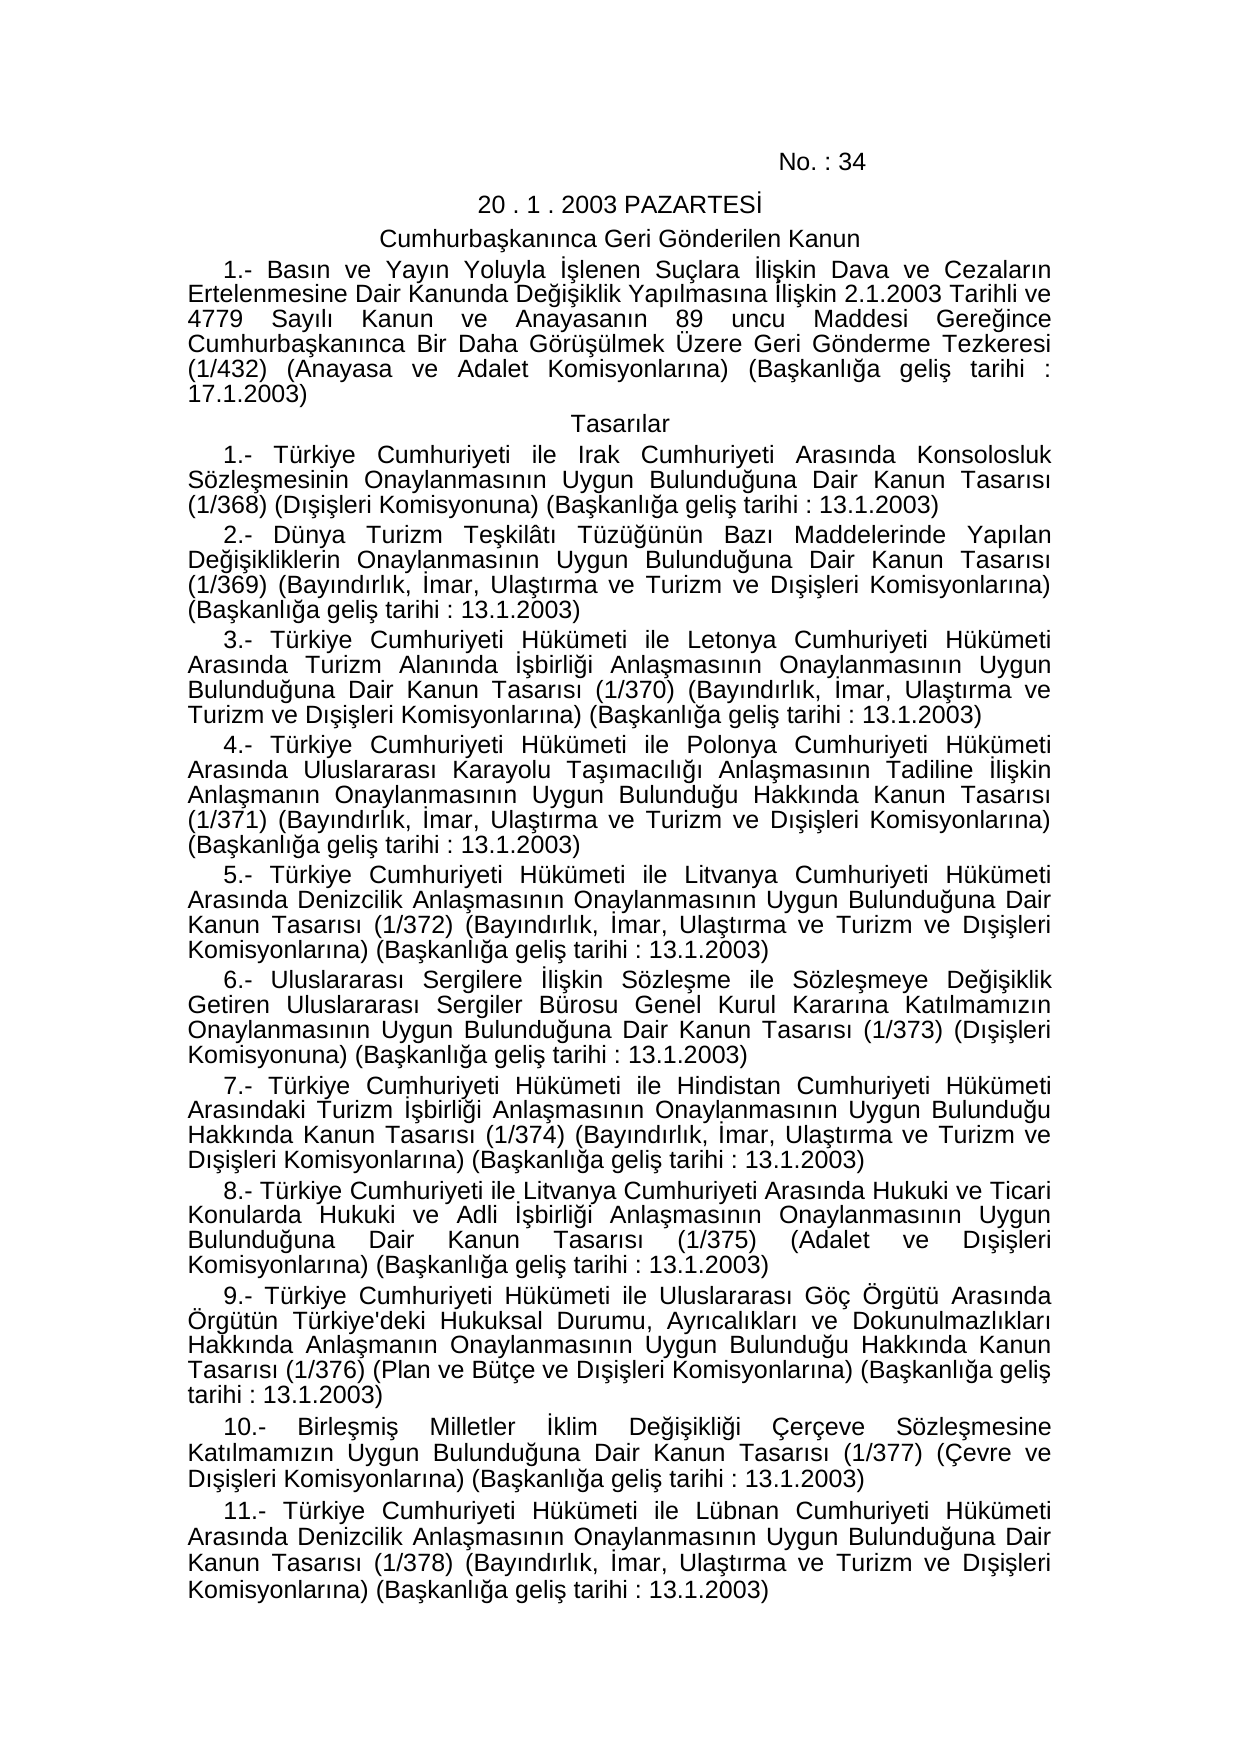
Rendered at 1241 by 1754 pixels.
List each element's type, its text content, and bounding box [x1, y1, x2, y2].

text 7.- Türkiye Cumhuriyeti Hükümeti ile Hindistan Cumhuriyeti Hükümeti Arasındaki Turizm İşbirliği Anlaşmasının Onaylanmasının Uygun Bulunduğu Hakkında Kanun Tasarısı (1/374) (Bayındırlık, İmar, Ulaştırma ve Turizm ve Dışişleri Komisyonlarına) (Başkanlığa geliş tarihi : 13.1.2003) [187, 1074, 1053, 1173]
text 4.- Türkiye Cumhuriyeti Hükümeti ile Polonya Cumhuriyeti Hükümeti Arasında Uluslararası Karayolu Taşımacılığı Anlaşmasının Tadiline İlişkin Anlaşmanın Onaylanmasının Uygun Bulunduğu Hakkında Kanun Tasarısı (1/371) (Bayındırlık, İmar, Ulaştırma ve Turizm ve Dışişleri Komisyonlarına) (Başkanlığa geliş tarihi : 13.1.2003) [187, 734, 1053, 858]
text 10.- Birleşmiş Milletler İklim Değişikliği Çerçeve Sözleşmesine Katılmamızın Uygun Bulunduğuna Dair Kanun Tasarısı (1/377) (Çevre ve Dışişleri Komisyonlarına) (Başkanlığa geliş tarihi : 13.1.2003) [187, 1414, 1053, 1492]
text 1.- Basın ve Yayın Yoluyla İşlenen Suçlara İlişkin Dava ve Cezaların Ertelenmesine Dair Kanunda Değişiklik Yapılmasına İlişkin 2.1.2003 Tarihli ve 4779 Sayılı Kanun ve Anayasanın 89 uncu Maddesi Gereğince Cumhurbaşkanınca Bir Daha Görüşülmek Üzere Geri Gönderme Tezkeresi (1/432) (Anayasa ve Adalet Komisyonlarına) (Başkanlığa geliş tarihi : 17.1.2003) [187, 258, 1053, 407]
text 8.- Türkiye Cumhuriyeti ile Litvanya Cumhuriyeti Arasında Hukuki ve Ticari Konularda Hukuki ve Adli İşbirliği Anlaşmasının Onaylanmasının Uygun Bulunduğuna Dair Kanun Tasarısı (1/375) (Adalet ve Dışişleri Komisyonlarına) (Başkanlığa geliş tarihi : 13.1.2003) [187, 1179, 1053, 1278]
text 3.- Türkiye Cumhuriyeti Hükümeti ile Letonya Cumhuriyeti Hükümeti Arasında Turizm Alanında İşbirliği Anlaşmasının Onaylanmasının Uygun Bulunduğuna Dair Kanun Tasarısı (1/370) (Bayındırlık, İmar, Ulaştırma ve Turizm ve Dışişleri Komisyonlarına) (Başkanlığa geliş tarihi : 13.1.2003) [187, 629, 1053, 728]
text Tasarılar [187, 413, 1053, 438]
text 6.- Uluslararası Sergilere İlişkin Sözleşme ile Sözleşmeye Değişiklik Getiren Uluslararası Sergiler Bürosu Genel Kurul Kararına Katılmamızın Onaylanmasının Uygun Bulunduğuna Dair Kanun Tasarısı (1/373) (Dışişleri Komisyonuna) (Başkanlığa geliş tarihi : 13.1.2003) [187, 969, 1053, 1068]
text 1.- Türkiye Cumhuriyeti ile Irak Cumhuriyeti Arasında Konsolosluk Sözleşmesinin Onaylanmasının Uygun Bulunduğuna Dair Kanun Tasarısı (1/368) (Dışişleri Komisyonuna) (Başkanlığa geliş tarihi : 13.1.2003) [187, 444, 1053, 518]
text 2.- Dünya Turizm Teşkilâtı Tüzüğünün Bazı Maddelerinde Yapılan Değişikliklerin Onaylanmasının Uygun Bulunduğuna Dair Kanun Tasarısı (1/369) (Bayındırlık, İmar, Ulaştırma ve Turizm ve Dışişleri Komisyonlarına) (Başkanlığa geliş tarihi : 13.1.2003) [187, 524, 1053, 623]
text 11.- Türkiye Cumhuriyeti Hükümeti ile Lübnan Cumhuriyeti Hükümeti Arasında Denizcilik Anlaşmasının Onaylanmasının Uygun Bulunduğuna Dair Kanun Tasarısı (1/378) (Bayındırlık, İmar, Ulaştırma ve Turizm ve Dışişleri Komisyonlarına) (Başkanlığa geliş tarihi : 13.1.2003) [187, 1498, 1053, 1603]
text 20 . 1 . 2003 PAZARTESİ [187, 181, 1053, 222]
text 5.- Türkiye Cumhuriyeti Hükümeti ile Litvanya Cumhuriyeti Hükümeti Arasında Denizcilik Anlaşmasının Onaylanmasının Uygun Bulunduğuna Dair Kanun Tasarısı (1/372) (Bayındırlık, İmar, Ulaştırma ve Turizm ve Dışişleri Komisyonlarına) (Başkanlığa geliş tarihi : 13.1.2003) [187, 864, 1053, 963]
text No. : 34 [187, 150, 1053, 175]
text 9.- Türkiye Cumhuriyeti Hükümeti ile Uluslararası Göç Örgütü Arasında Örgütün Türkiye'deki Hukuksal Durumu, Ayrıcalıkları ve Dokunulmazlıkları Hakkında Anlaşmanın Onaylanmasının Uygun Bulunduğu Hakkında Kanun Tasarısı (1/376) (Plan ve Bütçe ve Dışişleri Komisyonlarına) (Başkanlığa geliş tarihi : 13.1.2003) [187, 1284, 1053, 1408]
text Cumhurbaşkanınca Geri Gönderilen Kanun [187, 227, 1053, 252]
